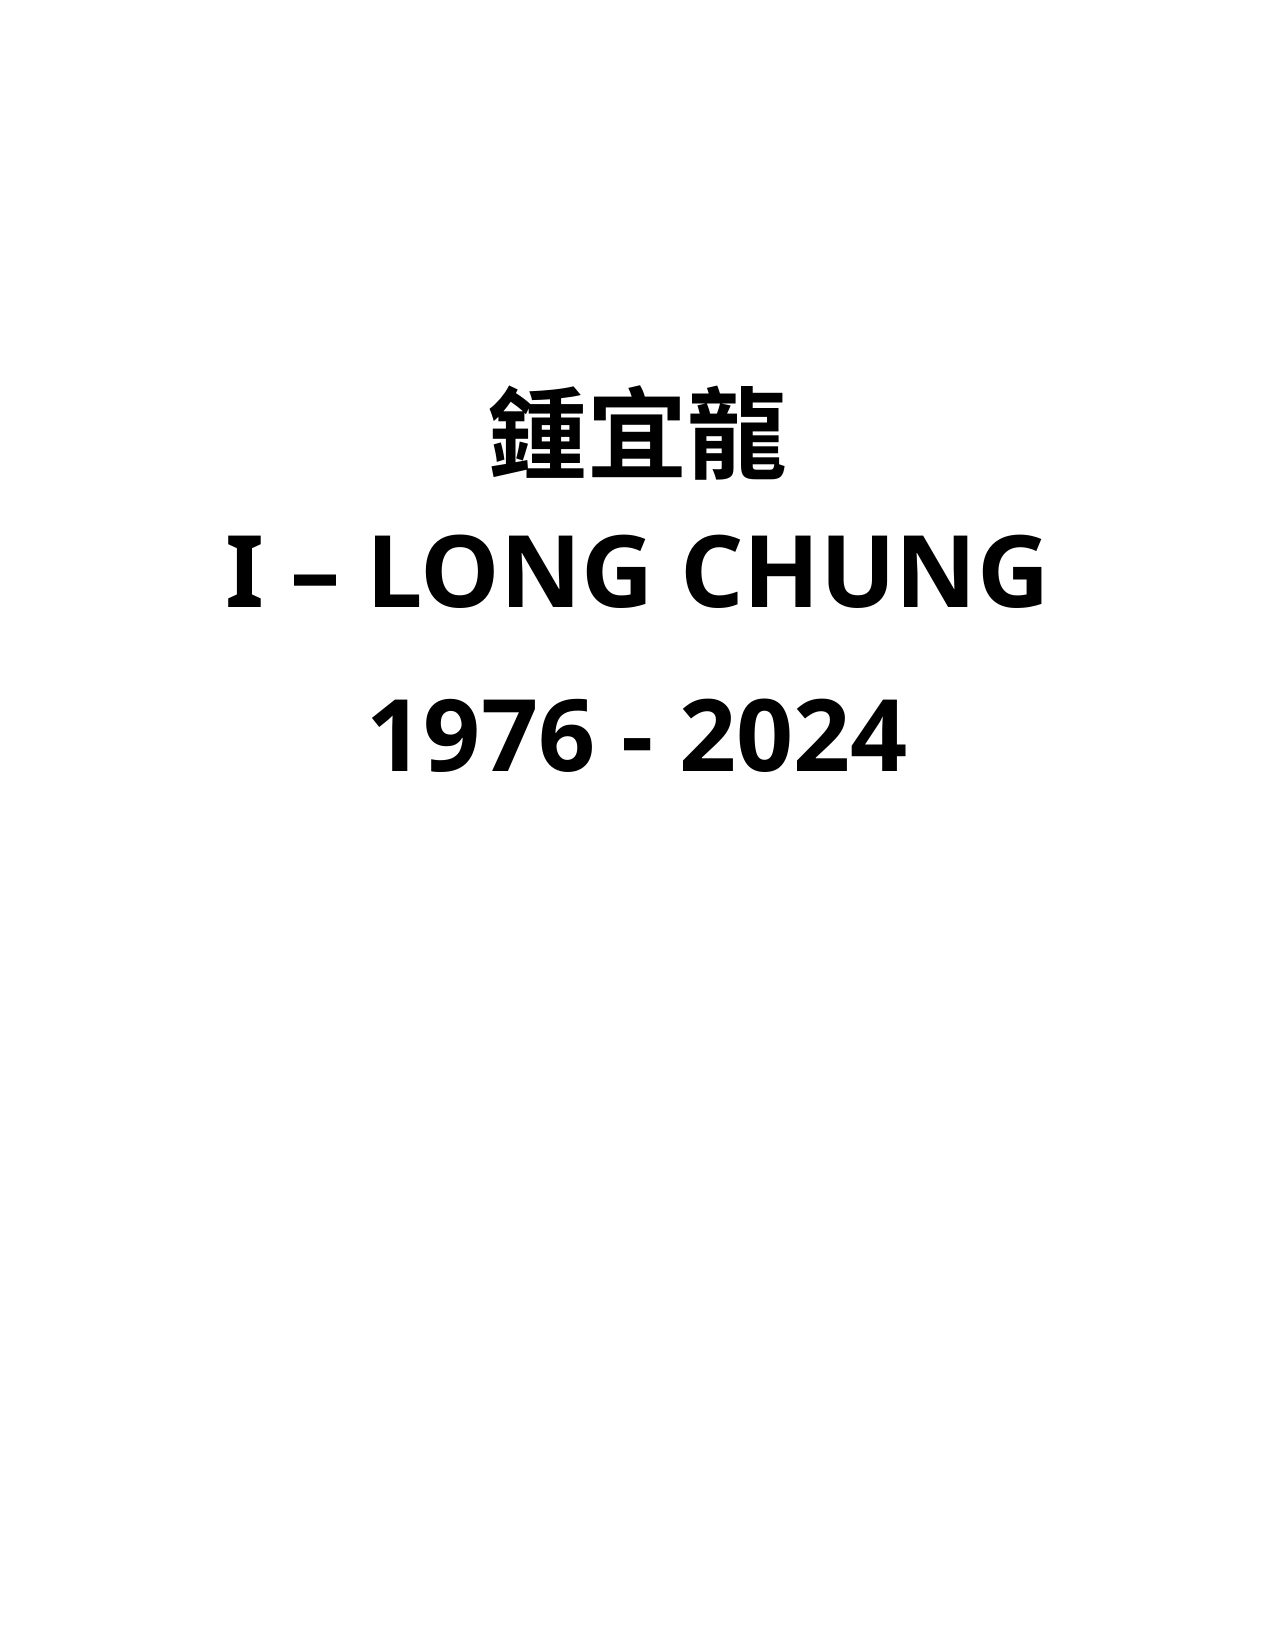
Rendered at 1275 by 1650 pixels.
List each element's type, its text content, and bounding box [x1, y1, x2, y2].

text I – LONG CHUNG [150, 500, 1125, 637]
text 鍾宜龍 [150, 364, 1125, 500]
text 1976 - 2024 [150, 664, 1125, 800]
